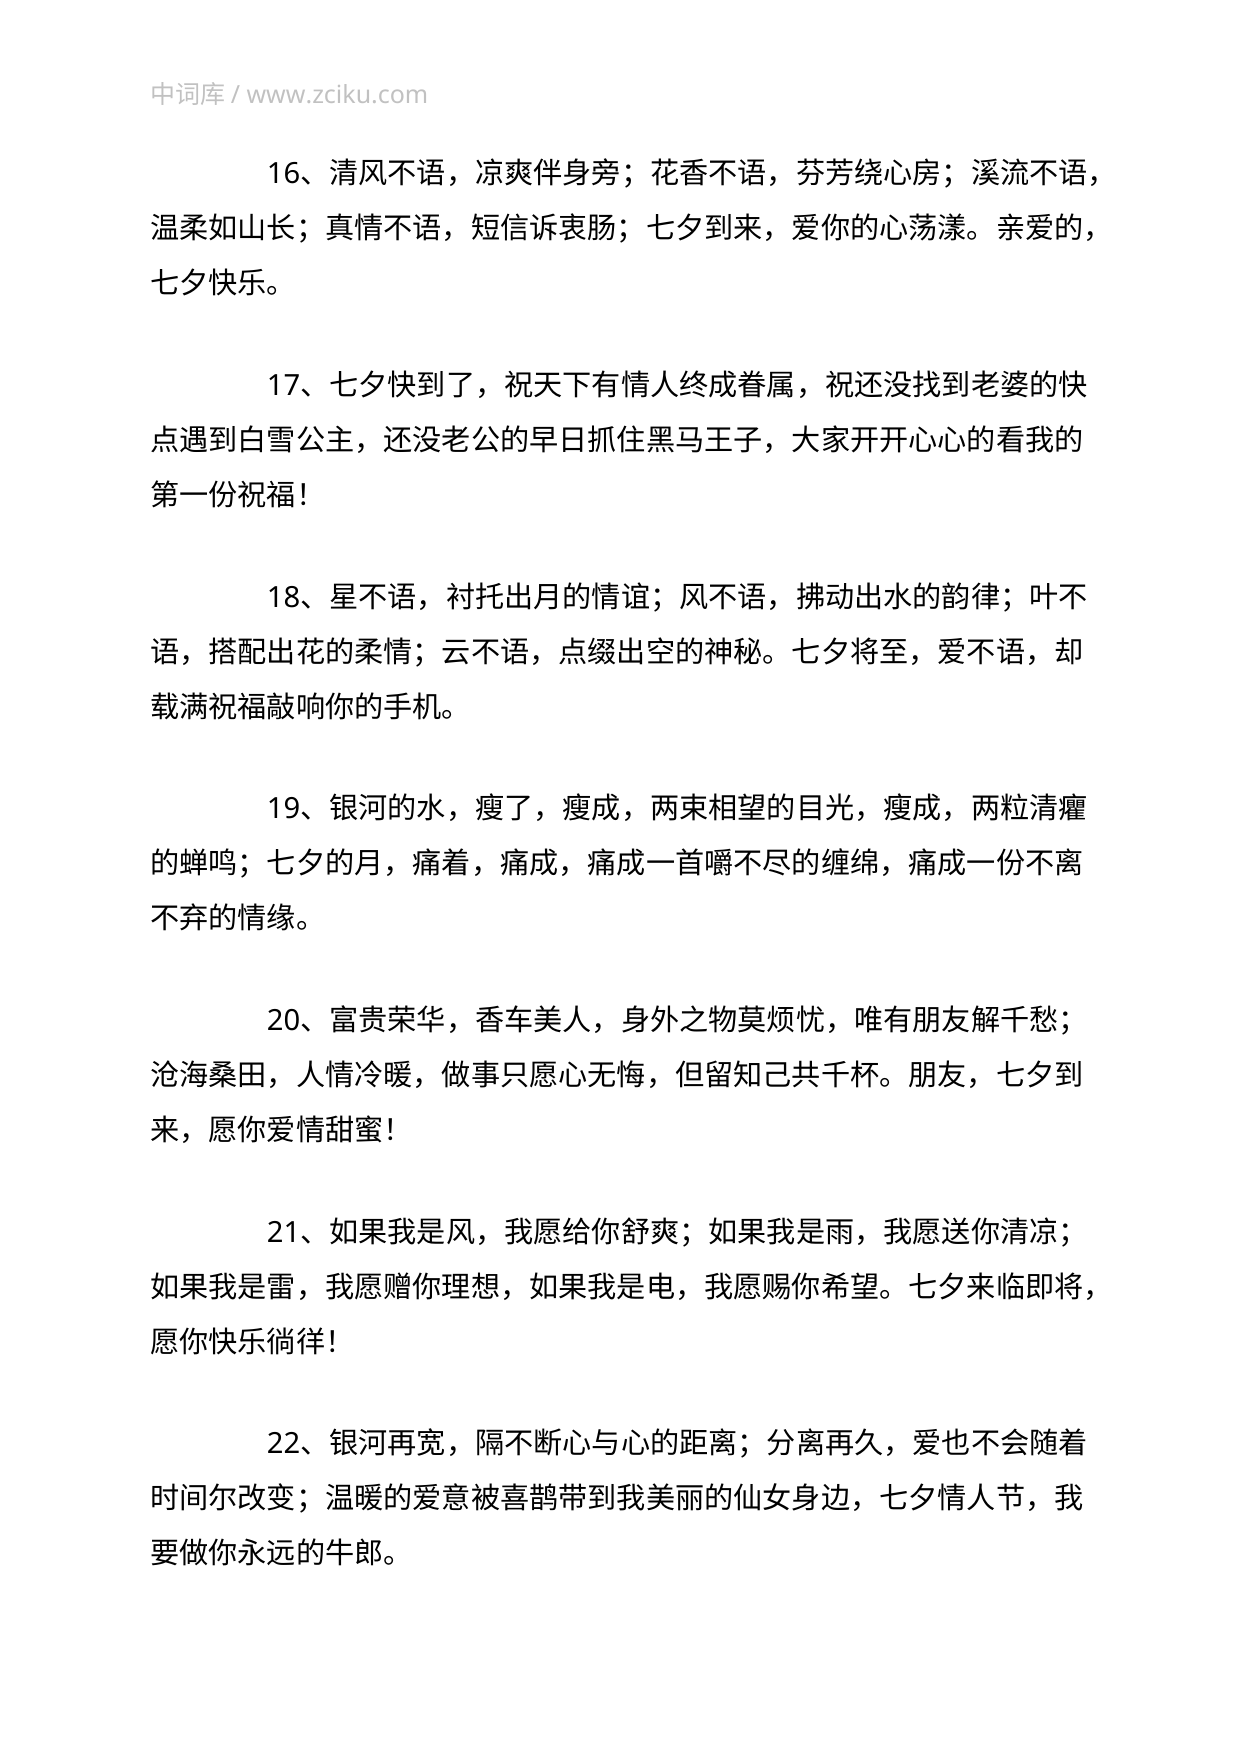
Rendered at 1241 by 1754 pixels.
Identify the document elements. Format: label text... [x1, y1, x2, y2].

text 19、银河的水，瘦了，瘦成，两束相望的目光，瘦成，两粒清癯的蝉鸣；七夕的月，痛着，痛成，痛成一首嚼不尽的缠绵，痛成一份不离不弃的情缘。 [150, 785, 1090, 937]
text 17、七夕快到了，祝天下有情人终成眷属，祝还没找到老婆的快点遇到白雪公主，还没老公的早日抓住黑马王子，大家开开心心的看我的第一份祝福！ [150, 362, 1090, 514]
text 21、如果我是风，我愿给你舒爽；如果我是雨，我愿送你清凉；如果我是雷，我愿赠你理想，如果我是电，我愿赐你希望。七夕来临即将，愿你快乐徜徉！ [150, 1208, 1090, 1361]
text 22、银河再宽，隔不断心与心的距离；分离再久，爱也不会随着时间尔改变；温暖的爱意被喜鹊带到我美丽的仙女身边，七夕情人节，我要做你永远的牛郎。 [150, 1420, 1090, 1572]
text 16、清风不语，凉爽伴身旁；花香不语，芬芳绕心房；溪流不语，温柔如山长；真情不语，短信诉衷肠；七夕到来，爱你的心荡漾。亲爱的，七夕快乐。 [150, 150, 1090, 302]
text 18、星不语，衬托出月的情谊；风不语，拂动出水的韵律；叶不语，搭配出花的柔情；云不语，点缀出空的神秘。七夕将至，爱不语，却载满祝福敲响你的手机。 [150, 573, 1090, 726]
text 20、富贵荣华，香车美人，身外之物莫烦忧，唯有朋友解千愁；沧海桑田，人情冷暖，做事只愿心无悔，但留知己共千杯。朋友，七夕到来，愿你爱情甜蜜！ [150, 997, 1090, 1149]
